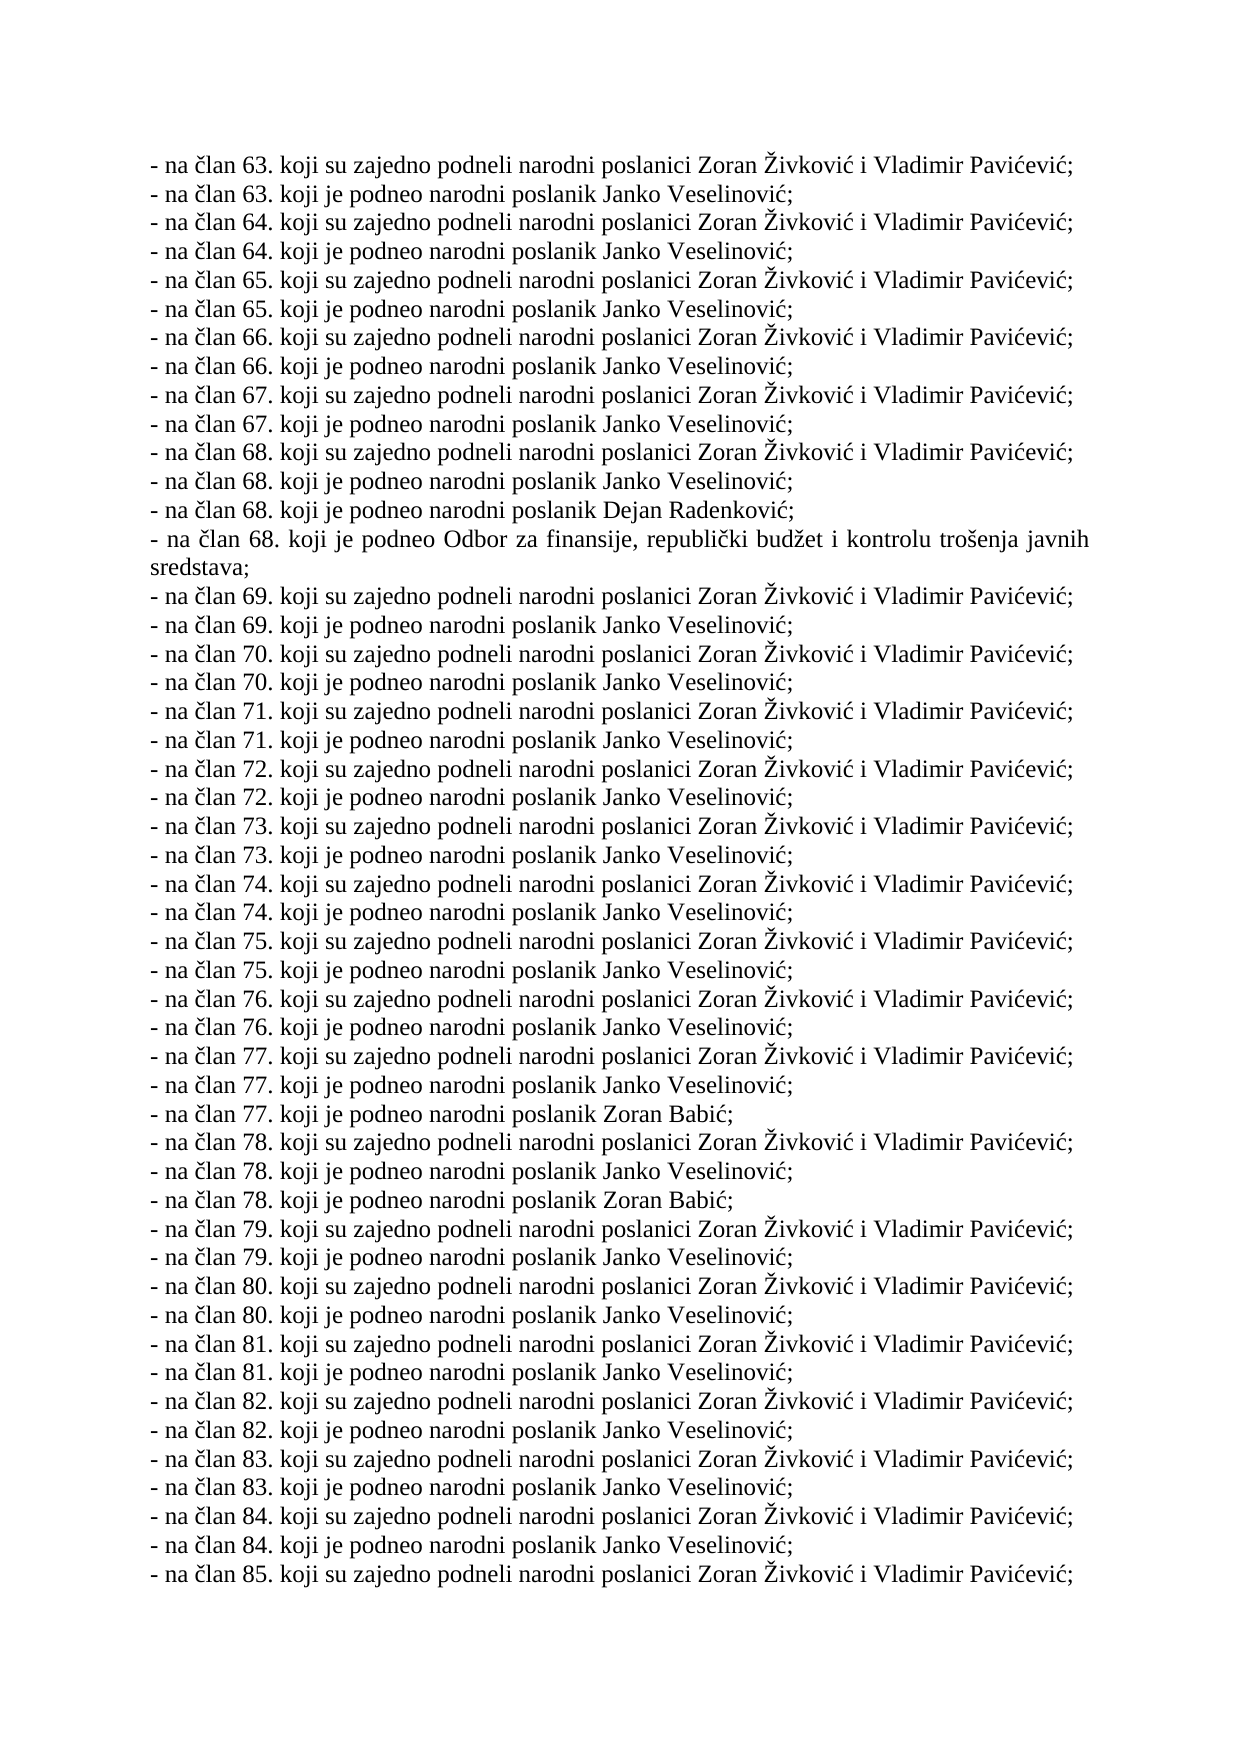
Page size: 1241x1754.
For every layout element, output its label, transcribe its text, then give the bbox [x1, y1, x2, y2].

text - na član 77. koji je podneo narodni poslanik Zoran Babić; [150, 1099, 1090, 1127]
text - na član 79. koji su zajedno podneli narodni poslanici Zoran Živković i Vladimir Pavićević; [150, 1214, 1090, 1242]
text - na član 63. koji su zajedno podneli narodni poslanici Zoran Živković i Vladimir Pavićević; [150, 150, 1090, 179]
text - na član 73. koji su zajedno podneli narodni poslanici Zoran Živković i Vladimir Pavićević; [150, 811, 1090, 840]
text - na član 72. koji su zajedno podneli narodni poslanici Zoran Živković i Vladimir Pavićević; [150, 754, 1090, 782]
text - na član 64. koji je podneo narodni poslanik Janko Veselinović; [150, 236, 1090, 265]
text - na član 80. koji je podneo narodni poslanik Janko Veselinović; [150, 1300, 1090, 1329]
text - na član 68. koji su zajedno podneli narodni poslanici Zoran Živković i Vladimir Pavićević; [150, 437, 1090, 466]
text - na član 79. koji je podneo narodni poslanik Janko Veselinović; [150, 1242, 1090, 1271]
text - na član 83. koji je podneo narodni poslanik Janko Veselinović; [150, 1472, 1090, 1501]
text - na član 68. koji je podneo narodni poslanik Janko Veselinović; [150, 466, 1090, 495]
text - na član 66. koji su zajedno podneli narodni poslanici Zoran Živković i Vladimir Pavićević; [150, 322, 1090, 351]
text - na član 82. koji je podneo narodni poslanik Janko Veselinović; [150, 1415, 1090, 1444]
text - na član 71. koji je podneo narodni poslanik Janko Veselinović; [150, 725, 1090, 754]
text - na član 84. koji su zajedno podneli narodni poslanici Zoran Živković i Vladimir Pavićević; [150, 1501, 1090, 1530]
text - na član 84. koji je podneo narodni poslanik Janko Veselinović; [150, 1530, 1090, 1559]
text - na član 78. koji je podneo narodni poslanik Zoran Babić; [150, 1185, 1090, 1214]
text - na član 77. koji je podneo narodni poslanik Janko Veselinović; [150, 1070, 1090, 1099]
text - na član 81. koji je podneo narodni poslanik Janko Veselinović; [150, 1357, 1090, 1386]
text - na član 64. koji su zajedno podneli narodni poslanici Zoran Živković i Vladimir Pavićević; [150, 207, 1090, 236]
text - na član 78. koji je podneo narodni poslanik Janko Veselinović; [150, 1156, 1090, 1185]
text - na član 75. koji su zajedno podneli narodni poslanici Zoran Živković i Vladimir Pavićević; [150, 926, 1090, 955]
text - na član 76. koji su zajedno podneli narodni poslanici Zoran Živković i Vladimir Pavićević; [150, 984, 1090, 1012]
text - na član 68. koji je podneo Odbor za finansije, republički budžet i kontrolu trošenja javnih sredstava; [150, 524, 1090, 581]
text - na član 71. koji su zajedno podneli narodni poslanici Zoran Živković i Vladimir Pavićević; [150, 696, 1090, 725]
text - na član 67. koji je podneo narodni poslanik Janko Veselinović; [150, 409, 1090, 437]
text - na član 75. koji je podneo narodni poslanik Janko Veselinović; [150, 955, 1090, 984]
text - na član 69. koji su zajedno podneli narodni poslanici Zoran Živković i Vladimir Pavićević; [150, 581, 1090, 610]
text - na član 80. koji su zajedno podneli narodni poslanici Zoran Živković i Vladimir Pavićević; [150, 1271, 1090, 1300]
text - na član 77. koji su zajedno podneli narodni poslanici Zoran Živković i Vladimir Pavićević; [150, 1041, 1090, 1070]
text - na član 82. koji su zajedno podneli narodni poslanici Zoran Živković i Vladimir Pavićević; [150, 1386, 1090, 1415]
text - na član 70. koji su zajedno podneli narodni poslanici Zoran Živković i Vladimir Pavićević; [150, 639, 1090, 667]
text - na član 65. koji su zajedno podneli narodni poslanici Zoran Živković i Vladimir Pavićević; [150, 265, 1090, 294]
text - na član 70. koji je podneo narodni poslanik Janko Veselinović; [150, 667, 1090, 696]
text - na član 83. koji su zajedno podneli narodni poslanici Zoran Živković i Vladimir Pavićević; [150, 1444, 1090, 1472]
text - na član 72. koji je podneo narodni poslanik Janko Veselinović; [150, 782, 1090, 811]
text - na član 78. koji su zajedno podneli narodni poslanici Zoran Živković i Vladimir Pavićević; [150, 1127, 1090, 1156]
text - na član 74. koji su zajedno podneli narodni poslanici Zoran Živković i Vladimir Pavićević; [150, 869, 1090, 897]
text - na član 74. koji je podneo narodni poslanik Janko Veselinović; [150, 897, 1090, 926]
text - na član 69. koji je podneo narodni poslanik Janko Veselinović; [150, 610, 1090, 639]
text - na član 81. koji su zajedno podneli narodni poslanici Zoran Živković i Vladimir Pavićević; [150, 1329, 1090, 1357]
text - na član 85. koji su zajedno podneli narodni poslanici Zoran Živković i Vladimir Pavićević; [150, 1559, 1090, 1587]
text - na član 67. koji su zajedno podneli narodni poslanici Zoran Živković i Vladimir Pavićević; [150, 380, 1090, 409]
text - na član 73. koji je podneo narodni poslanik Janko Veselinović; [150, 840, 1090, 869]
text - na član 63. koji je podneo narodni poslanik Janko Veselinović; [150, 179, 1090, 207]
text - na član 66. koji je podneo narodni poslanik Janko Veselinović; [150, 351, 1090, 380]
text - na član 68. koji je podneo narodni poslanik Dejan Radenković; [150, 495, 1090, 524]
text - na član 76. koji je podneo narodni poslanik Janko Veselinović; [150, 1012, 1090, 1041]
text - na član 65. koji je podneo narodni poslanik Janko Veselinović; [150, 294, 1090, 322]
